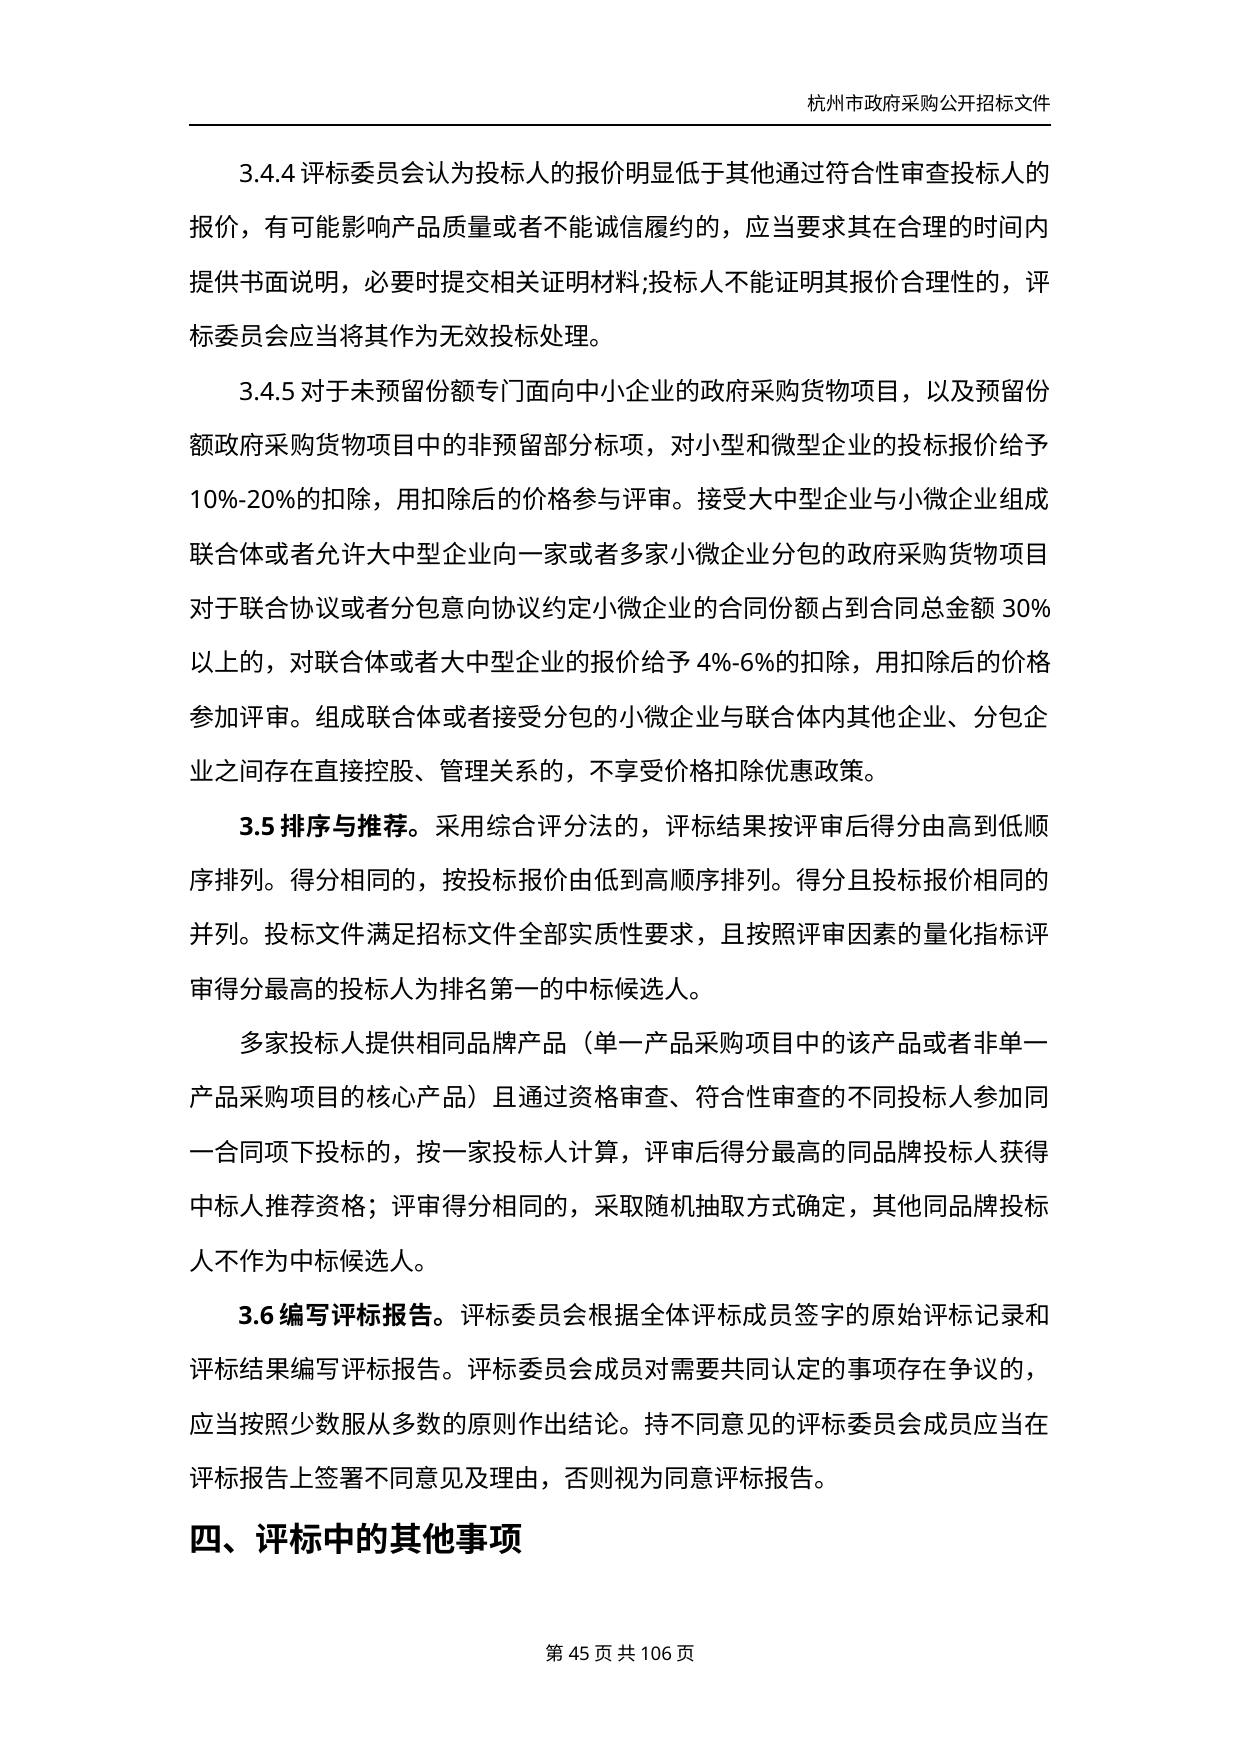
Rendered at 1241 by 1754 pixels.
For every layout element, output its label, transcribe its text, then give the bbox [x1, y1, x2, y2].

text 3.4.4评标委员会认为投标人的报价明显低于其他通过符合性审查投标人的报价，有可能影响产品质量或者不能诚信履约的，应当要求其在合理的时间内提供书面说明，必要时提交相关证明材料;投标人不能证明其报价合理性的，评标委员会应当将其作为无效投标处理。 [189, 153, 1051, 353]
text 多家投标人提供相同品牌产品（单一产品采购项目中的该产品或者非单一产品采购项目的核心产品）且通过资格审查、符合性审查的不同投标人参加同一合同项下投标的，按一家投标人计算，评审后得分最高的同品牌投标人获得中标人推荐资格；评审得分相同的，采取随机抽取方式确定，其他同品牌投标人不作为中标候选人。 [189, 1023, 1051, 1277]
text 3.6编写评标报告。评标委员会根据全体评标成员签字的原始评标记录和评标结果编写评标报告。评标委员会成员对需要共同认定的事项存在争议的，应当按照少数服从多数的原则作出结论。持不同意见的评标委员会成员应当在评标报告上签署不同意见及理由，否则视为同意评标报告。 [189, 1295, 1051, 1495]
text 四、评标中的其他事项 [189, 1513, 1051, 1561]
text 3.5排序与推荐。采用综合评分法的，评标结果按评审后得分由高到低顺序排列。得分相同的，按投标报价由低到高顺序排列。得分且投标报价相同的并列。投标文件满足招标文件全部实质性要求，且按照评审因素的量化指标评审得分最高的投标人为排名第一的中标候选人。 [189, 806, 1051, 1005]
text 3.4.5对于未预留份额专门面向中小企业的政府采购货物项目，以及预留份额政府采购货物项目中的非预留部分标项，对小型和微型企业的投标报价给予10%-20%的扣除，用扣除后的价格参与评审。接受大中型企业与小微企业组成联合体或者允许大中型企业向一家或者多家小微企业分包的政府采购货物项目，对于联合协议或者分包意向协议约定小微企业的合同份额占到合同总金额30%以上的，对联合体或者大中型企业的报价给予4%-6%的扣除，用扣除后的价格参加评审。组成联合体或者接受分包的小微企业与联合体内其他企业、分包企业之间存在直接控股、管理关系的，不享受价格扣除优惠政策。 [189, 371, 1051, 788]
